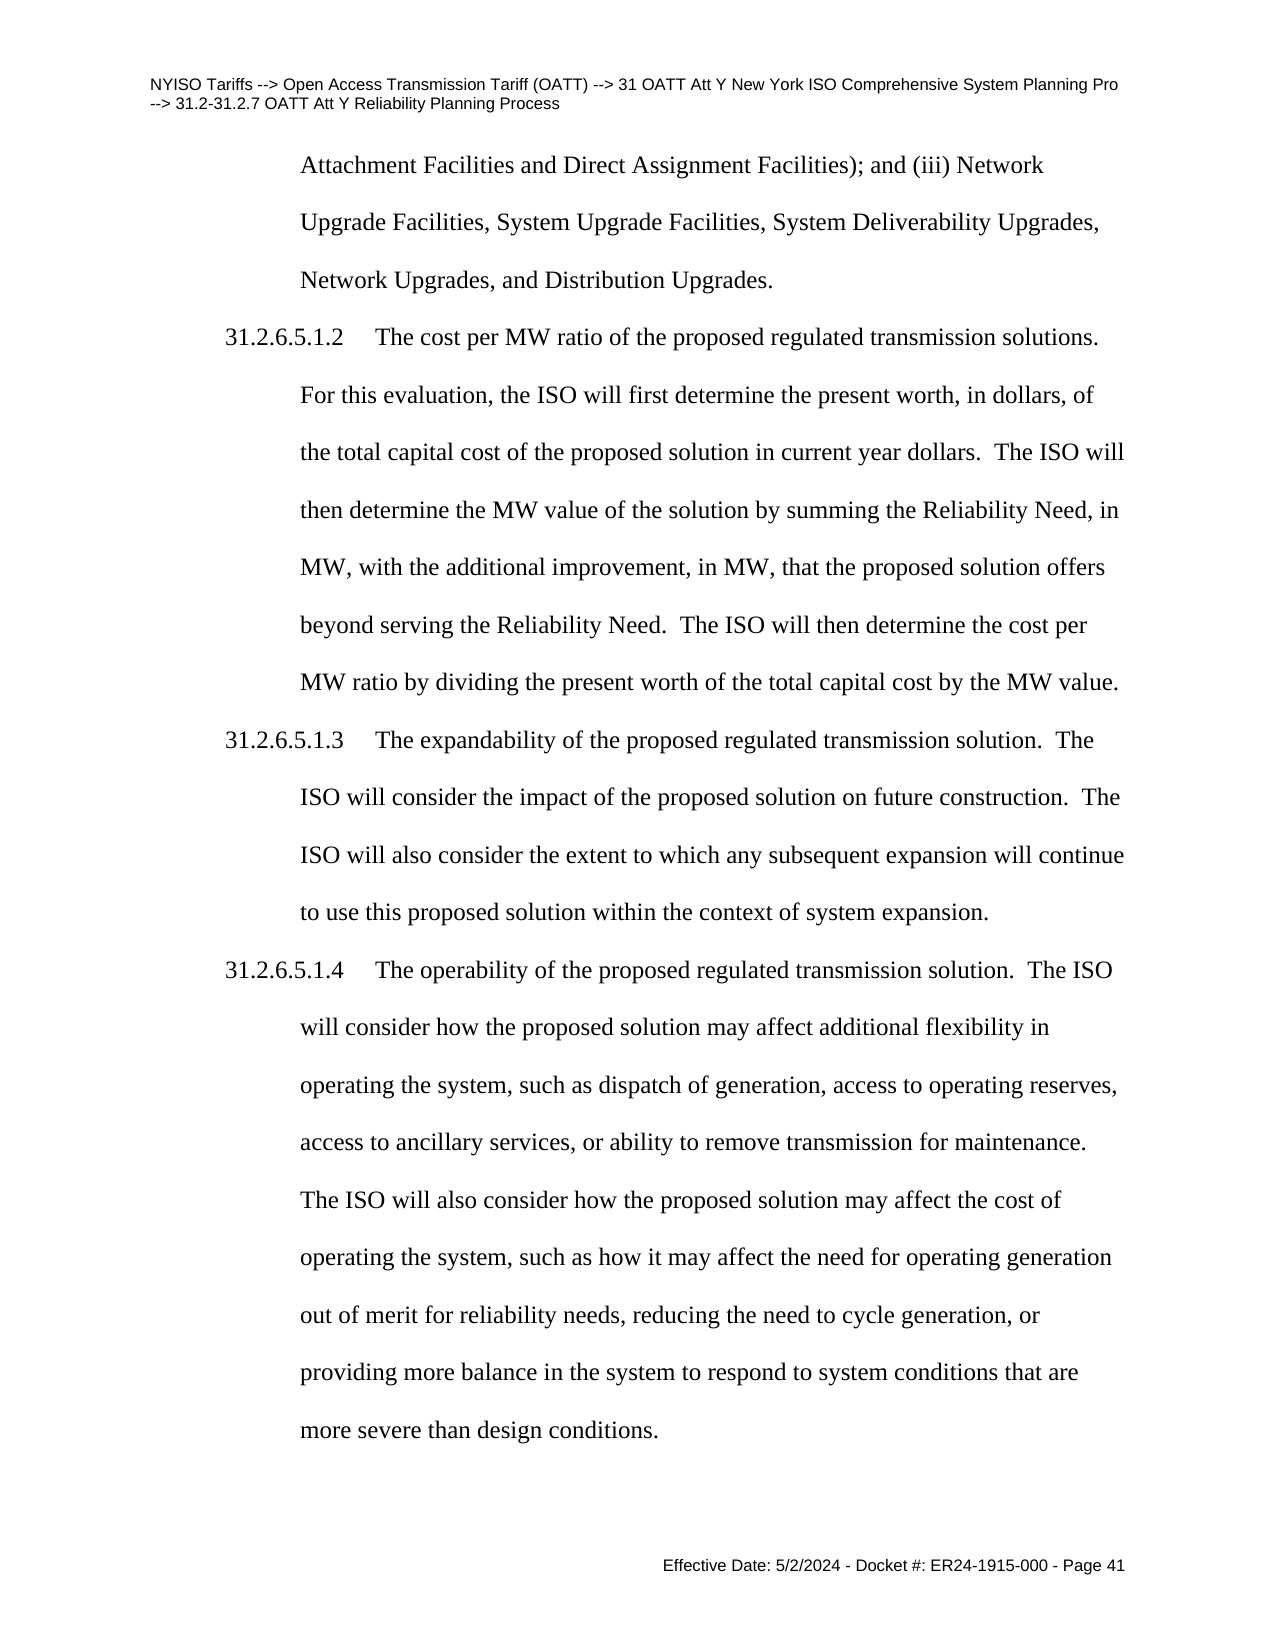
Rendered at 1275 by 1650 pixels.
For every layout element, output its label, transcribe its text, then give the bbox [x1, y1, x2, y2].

text 31.2.6.5.1.4 The operability of the proposed regulated transmission solution. The ISO will consider how the proposed solution may affect additional flexibility in operating the system, such as dispatch of generation, access to operating reserves, access to ancillary services, or ability to remove transmission for maintenance. The ISO will also consider how the proposed solution may affect the cost of operating the system, such as how it may affect the need for operating generation out of merit for reliability needs, reducing the need to cycle generation, or providing more balance in the system to respond to system conditions that are more severe than design conditions. [225, 955, 1125, 1444]
text 31.2.6.5.1.2 The cost per MW ratio of the proposed regulated transmission solutions. For this evaluation, the ISO will first determine the present worth, in dollars, of the total capital cost of the proposed solution in current year dollars. The ISO will then determine the MW value of the solution by summing the Reliability Need, in MW, with the additional improvement, in MW, that the proposed solution offers beyond serving the Reliability Need. The ISO will then determine the cost per MW ratio by dividing the present worth of the total capital cost by the MW value. [225, 322, 1125, 696]
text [300, 150, 1125, 294]
text 31.2.6.5.1.3 The expandability of the proposed regulated transmission solution. The ISO will consider the impact of the proposed solution on future construction. The ISO will also consider the extent to which any subsequent expansion will continue to use this proposed solution within the context of system expansion. [225, 725, 1125, 926]
